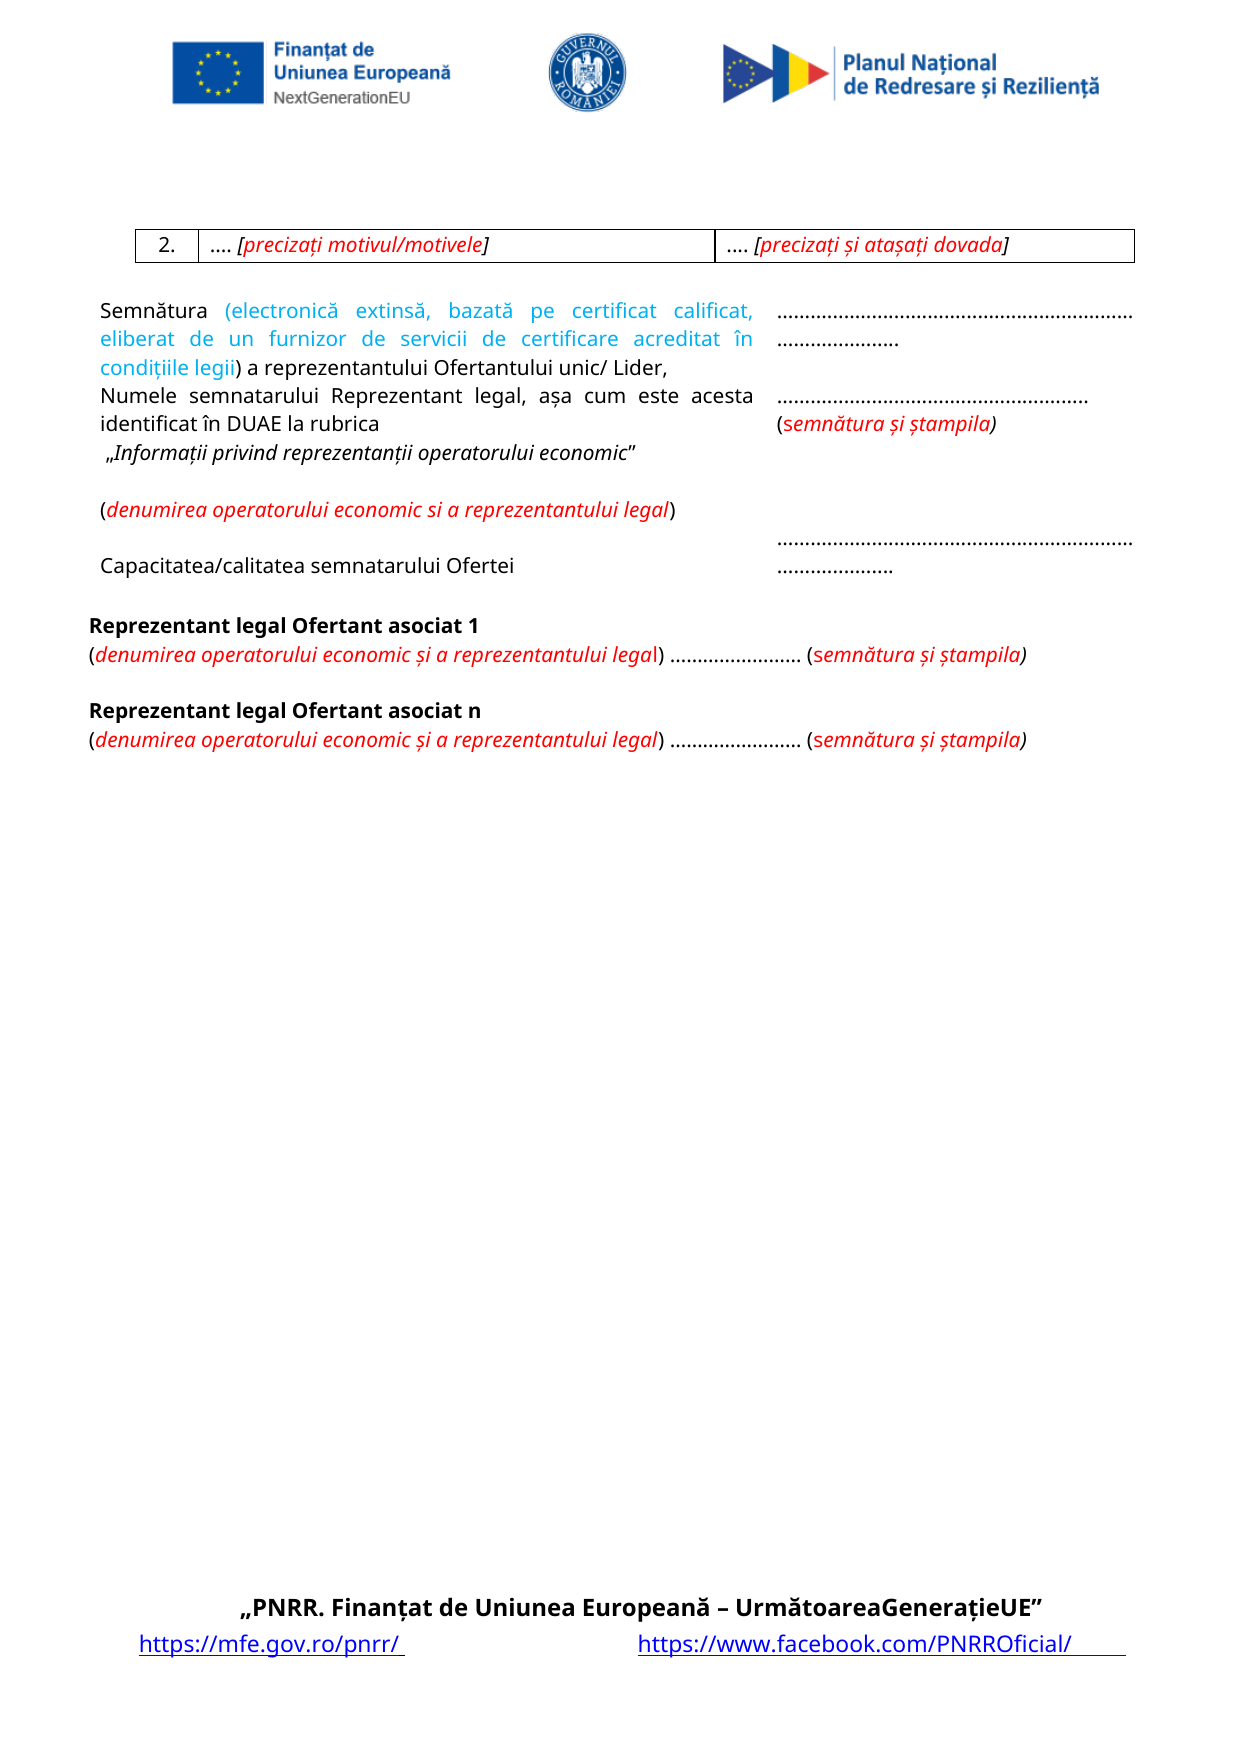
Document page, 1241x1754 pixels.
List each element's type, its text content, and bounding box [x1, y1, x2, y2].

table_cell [716, 230, 1134, 262]
table_cell ........................................................ (semnătura și ștampila) [765, 381, 1150, 523]
table_cell ..................................................................................... [765, 523, 1150, 580]
text Reprezentant legal Ofertant asociat 1 [89, 611, 1181, 640]
table_header ...................................................................................... [765, 296, 1150, 381]
table_cell 2. [136, 230, 198, 262]
table_cell Capacitatea/calitatea semnatarului Ofertei [89, 523, 765, 580]
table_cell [199, 230, 714, 262]
text Reprezentant legal Ofertant asociat n [89, 697, 1181, 725]
picture [162, 29, 1108, 116]
text (denumirea operatorului economic și a reprezentantului legal) …………………… (semnătura și ștampila) [89, 725, 1181, 753]
table_header Semnătura (electronică extinsă, bazată pe certificat calificat, eliberat de un furnizor de servicii de certificare acreditat în condițiile legii) a reprezentantului Ofertantului unic/ Lider, [89, 296, 765, 381]
text (denumirea operatorului economic și a reprezentantului legal) …………………… (semnătura și ștampila) [89, 640, 1181, 668]
table_cell Numele semnatarului Reprezentant legal, așa cum este acesta identificat în DUAE la rubrica „Informații privind reprezentanții operatorului economic” (denumirea operatorului economic si a reprezentantului legal) [89, 381, 765, 523]
